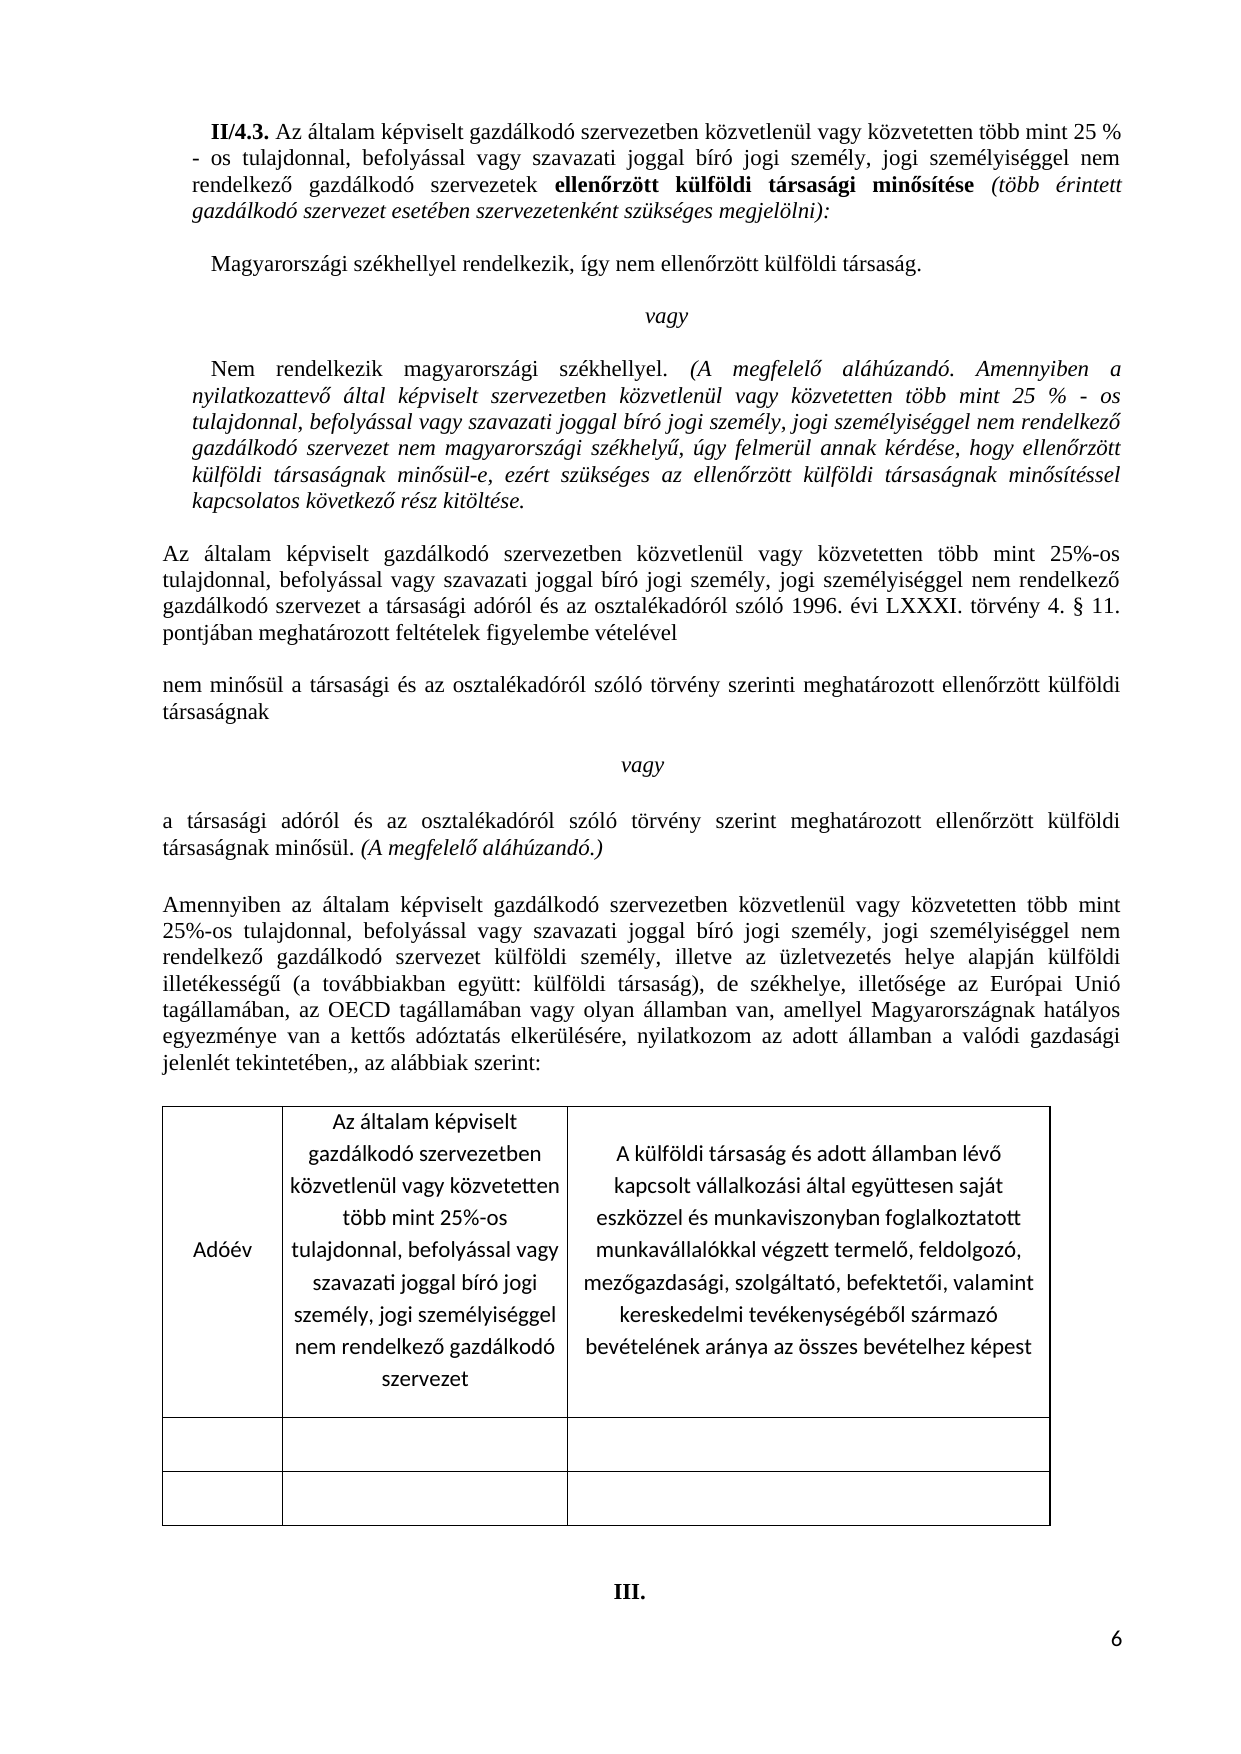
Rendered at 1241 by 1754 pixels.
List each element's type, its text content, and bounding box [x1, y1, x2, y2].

table_header Adóév [163, 1107, 282, 1417]
text Nem rendelkezik magyarországi székhellyel. (A megfelelő aláhúzandó. Amennyiben a nyilatkozattevő által képviselt szervezetben közvetlenül vagy közvetetten több mint 25 % - os tulajdonnal, befolyással vagy szavazati joggal bíró jogi személy, jogi személyiséggel nem rendelkező gazdálkodó szervezet nem magyarországi székhelyű, úgy felmerül annak kérdése, hogy ellenőrzött külföldi társaságnak minősül-e, ezért szükséges az ellenőrzött külföldi társaságnak minősítéssel kapcsolatos következő rész kitöltése. [192, 355, 1122, 513]
table_cell [163, 1418, 282, 1471]
text Amennyiben az általam képviselt gazdálkodó szervezetben közvetlenül vagy közvetetten több mint 25%-os tulajdonnal, befolyással vagy szavazati joggal bíró jogi személy, jogi személyiséggel nem rendelkező gazdálkodó szervezet külföldi személy, illetve az üzletvezetés helye alapján külföldi illetékességű (a továbbiakban együtt: külföldi társaság), de székhelye, illetősége az Európai Unió tagállamában, az OECD tagállamában vagy olyan államban van, amellyel Magyarországnak hatályos egyezménye van a kettős adóztatás elkerülésére, nyilatkozom az adott államban a valódi gazdasági jelenlét tekintetében,, az alábbiak szerint: [162, 891, 1122, 1075]
table_header A külföldi társaság és adott államban lévő kapcsolt vállalkozási által együttesen saját eszközzel és munkaviszonyban foglalkoztatott munkavállalókkal végzett termelő, feldolgozó, mezőgazdasági, szolgáltató, befektetői, valamint kereskedelmi tevékenységéből származó bevételének aránya az összes bevételhez képest [568, 1107, 1049, 1417]
text vagy [192, 303, 1122, 329]
text III. [118, 1578, 1122, 1604]
table_cell [568, 1418, 1049, 1471]
text Az általam képviselt gazdálkodó szervezetben közvetlenül vagy közvetetten több mint 25%-os tulajdonnal, befolyással vagy szavazati joggal bíró jogi személy, jogi személyiséggel nem rendelkező gazdálkodó szervezet a társasági adóról és az osztalékadóról szóló 1996. évi LXXXI. törvény 4. § 11. pontjában meghatározott feltételek figyelembe vételével [162, 540, 1122, 645]
text II/4.3. Az általam képviselt gazdálkodó szervezetben közvetlenül vagy közvetetten több mint 25 % - os tulajdonnal, befolyással vagy szavazati joggal bíró jogi személy, jogi személyiséggel nem rendelkező gazdálkodó szervezetek ellenőrzött külföldi társasági minősítése (több érintett gazdálkodó szervezet esetében szervezetenként szükséges megjelölni): [192, 118, 1122, 223]
table_cell [283, 1418, 567, 1471]
table_cell [283, 1472, 567, 1524]
table_cell [568, 1472, 1049, 1524]
text Magyarországi székhellyel rendelkezik, így nem ellenőrzött külföldi társaság. [192, 250, 1122, 276]
text nem minősül a társasági és az osztalékadóról szóló törvény szerinti meghatározott ellenőrzött külföldi társaságnak [162, 672, 1122, 724]
text vagy [162, 751, 1122, 777]
table_cell [163, 1472, 282, 1524]
text a társasági adóról és az osztalékadóról szóló törvény szerint meghatározott ellenőrzött külföldi társaságnak minősül. (A megfelelő aláhúzandó.) [162, 807, 1122, 860]
table_header Az általam képviselt gazdálkodó szervezetben közvetlenül vagy közvetetten több mint 25%-os tulajdonnal, befolyással vagy szavazati joggal bíró jogi személy, jogi személyiséggel nem rendelkező gazdálkodó szervezet [283, 1107, 567, 1417]
